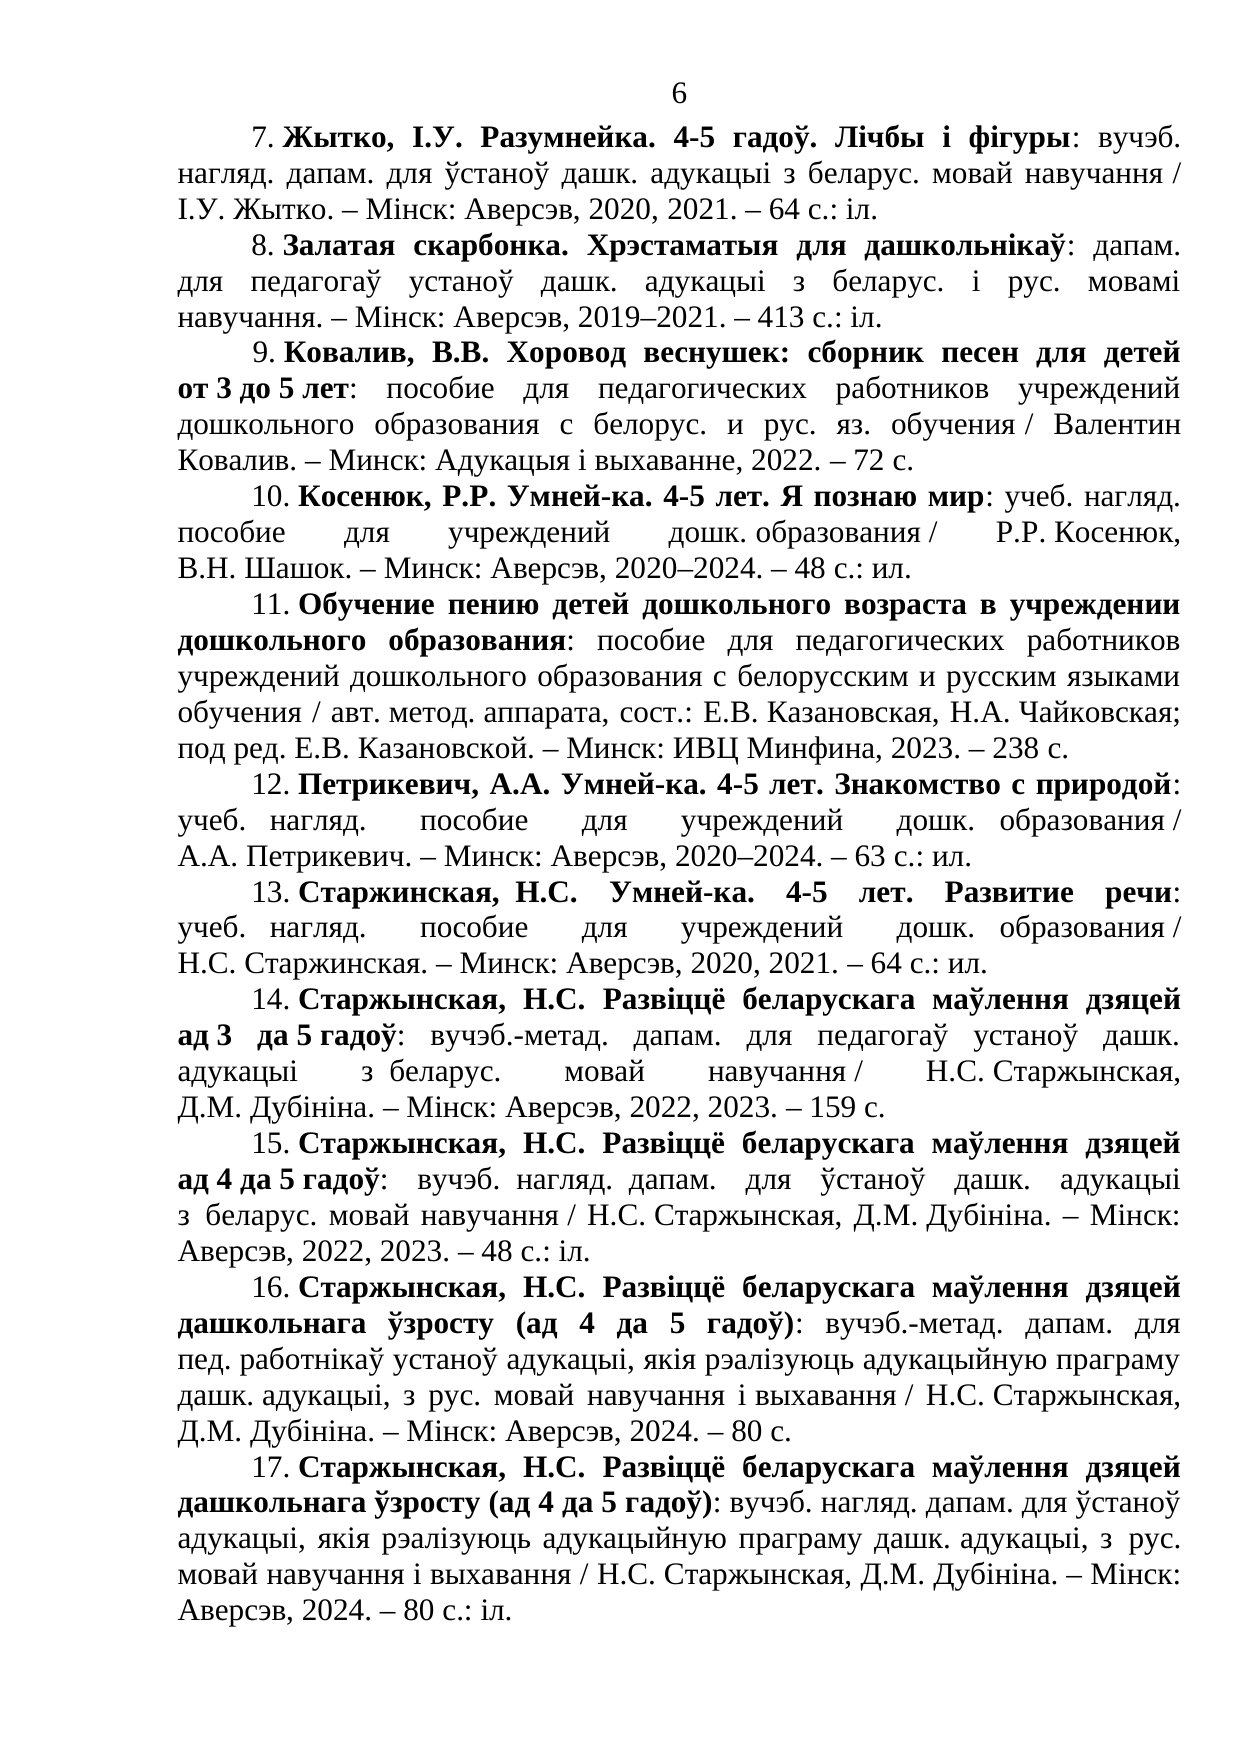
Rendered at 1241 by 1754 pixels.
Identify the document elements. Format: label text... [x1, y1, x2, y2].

text 10. Косенюк, Р.Р. Умней-ка. 4-5 лет. Я познаю мир: учеб. нагляд. пособие для учреждений дошк. образования / Р.Р. Косенюк, В.Н. Шашок. – Минск: Аверсэв, 2020–2024. – 48 с.: ил. [177, 477, 1181, 585]
text 9. Ковалив, В.В. Хоровод веснушек: сборник песен для детей от 3 до 5 лет: пособие для педагогических работников учреждений дошкольного образования с белорус. и рус. яз. обучения / Валентин Ковалив. – Минск: Адукацыя і выхаванне, 2022. – 72 с. [177, 334, 1181, 477]
text 17. Старжынская, Н.С. Развіццё беларускага маўлення дзяцей дашкольнага ўзросту (ад 4 да 5 гадоў): вучэб. нагляд. дапам. для ўстаноў адукацыі, якія рэалізуюць адукацыйную праграму дашк. адукацыі, з рус. мовай навучання і выхавання / Н.С. Старжынская, Д.М. Дубініна. – Мінск: Аверсэв, 2024. – 80 с.: іл. [177, 1448, 1181, 1627]
text 12. Петрикевич, А.А. Умней-ка. 4-5 лет. Знакомство с природой: учеб. нагляд. пособие для учреждений дошк. образования / А.А. Петрикевич. – Минск: Аверсэв, 2020–2024. – 63 с.: ил. [177, 765, 1181, 873]
text 13. Старжинская, Н.С. Умней-ка. 4-5 лет. Развитие речи: учеб. нагляд. пособие для учреждений дошк. образования / Н.С. Старжинская. – Минск: Аверсэв, 2020, 2021. – 64 с.: ил. [177, 873, 1181, 981]
text 8. Залатая скарбонка. Хрэстаматыя для дашкольнікаў: дапам. для педагогаў устаноў дашк. адукацыі з беларус. і рус. мовамі навучання. – Мінск: Аверсэв, 2019–2021. – 413 с.: іл. [177, 226, 1181, 334]
text 11. Обучение пению детей дошкольного возраста в учреждении дошкольного образования: пособие для педагогических работников учреждений дошкольного образования с белорусским и русским языками обучения / авт. метод. аппарата, сост.: Е.В. Казановская, Н.А. Чайковская; под ред. Е.В. Казановской. – Минск: ИВЦ Минфина, 2023. – 238 с. [177, 585, 1181, 765]
text 14. Старжынская, Н.С. Развіццё беларускага маўлення дзяцей ад 3 да 5 гадоў: вучэб.-метад. дапам. для педагогаў устаноў дашк. адукацыі з беларус. мовай навучання / Н.С. Старжынская, Д.М. Дубініна. – Мінск: Аверсэв, 2022, 2023. – 159 с. [177, 981, 1181, 1124]
text 7. Жытко, І.У. Разумнейка. 4-5 гадоў. Лічбы і фігуры: вучэб. нагляд. дапам. для ўстаноў дашк. адукацыі з беларус. мовай навучання / І.У. Жытко. – Мінск: Аверсэв, 2020, 2021. – 64 с.: іл. [177, 118, 1181, 226]
text 16. Старжынская, Н.С. Развіццё беларускага маўлення дзяцей дашкольнага ўзросту (ад 4 да 5 гадоў): вучэб.-метад. дапам. для пед. работнікаў устаноў адукацыі, якія рэалізуюць адукацыйную праграму дашк. адукацыі, з рус. мовай навучання і выхавання / Н.С. Старжынская, Д.М. Дубініна. – Мінск: Аверсэв, 2024. – 80 с. [177, 1268, 1181, 1448]
text 15. Старжынская, Н.С. Развіццё беларускага маўлення дзяцей ад 4 да 5 гадоў: вучэб. нагляд. дапам. для ўстаноў дашк. адукацыі з беларус. мовай навучання / Н.С. Старжынская, Д.М. Дубініна. – Мінск: Аверсэв, 2022, 2023. – 48 с.: іл. [177, 1124, 1181, 1268]
